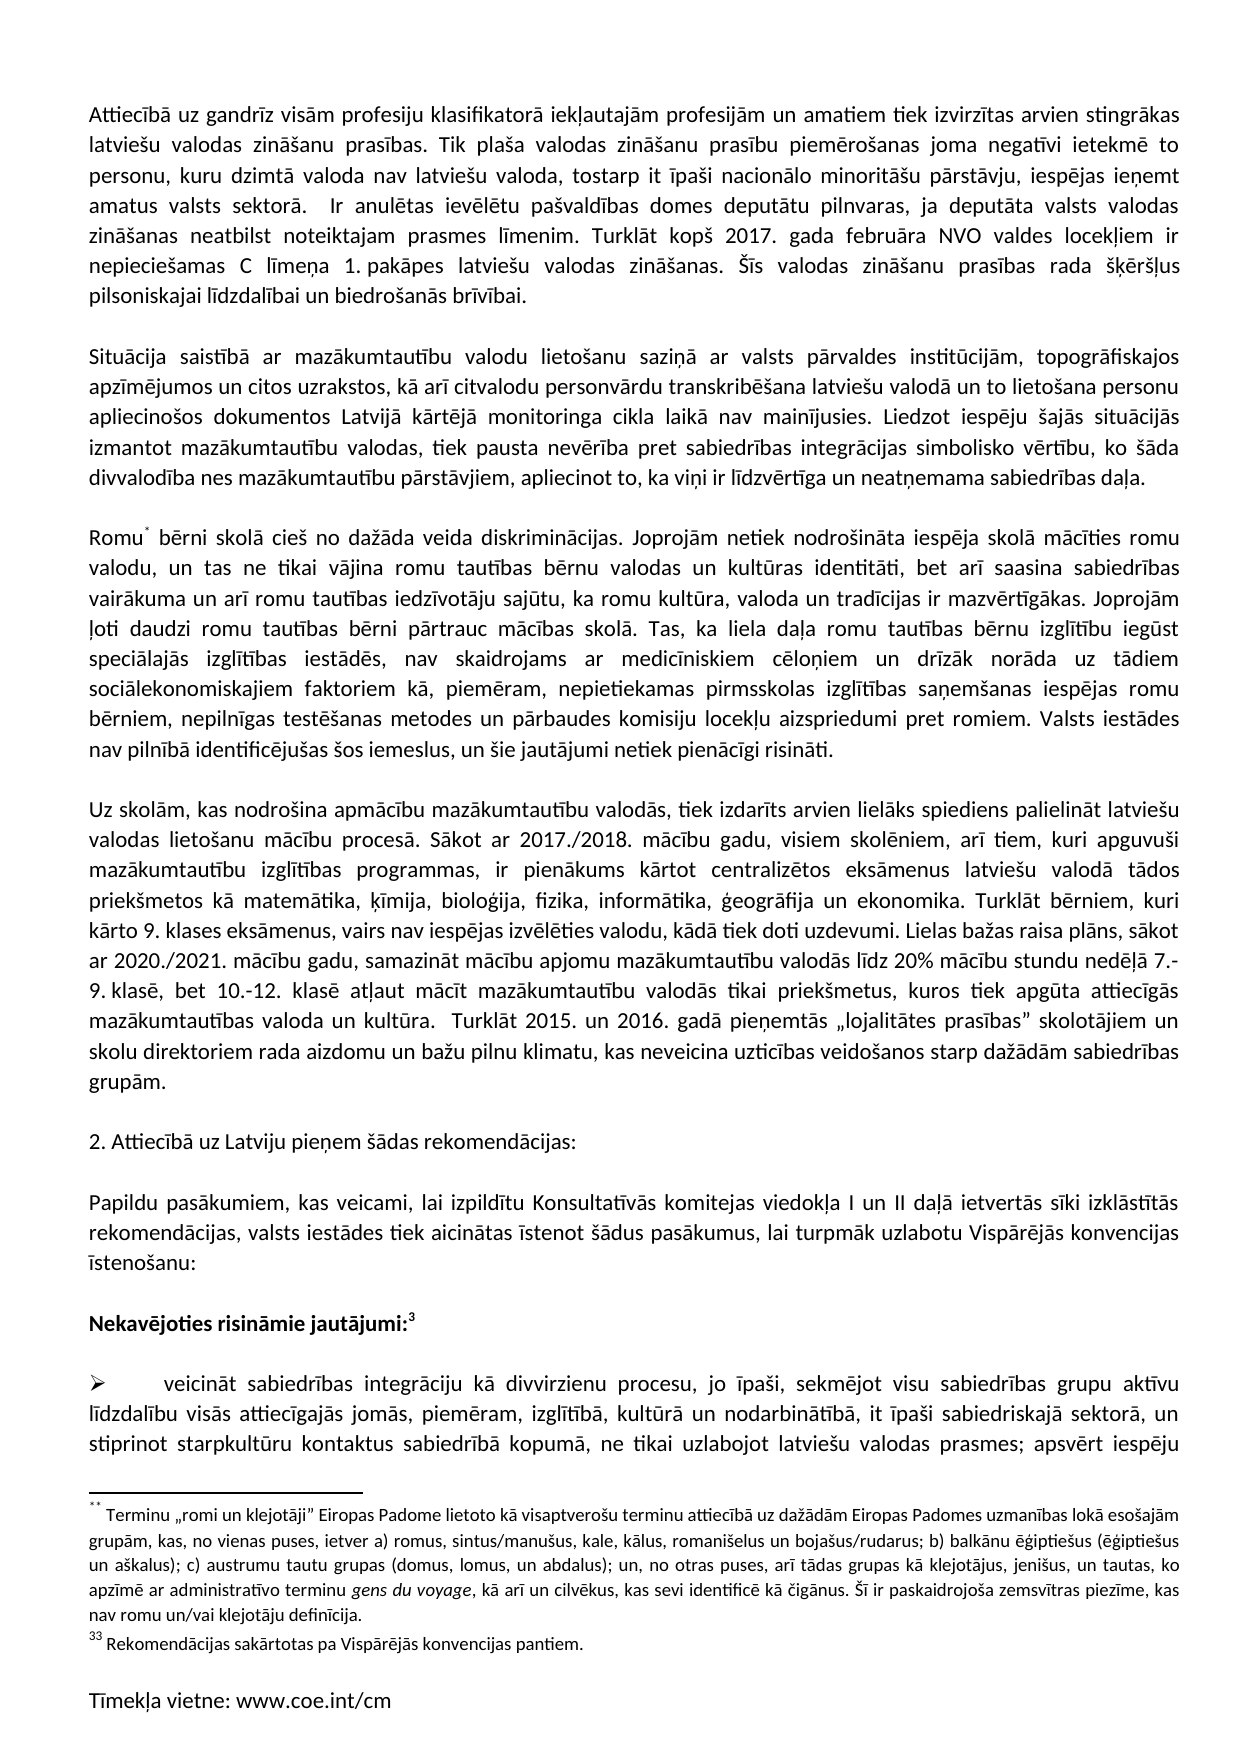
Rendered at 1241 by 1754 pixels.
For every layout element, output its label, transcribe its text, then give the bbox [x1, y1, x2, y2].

text Uz skolām, kas nodrošina apmācību mazākumtautību valodās, tiek izdarīts arvien lielāks spiediens palielināt latviešu valodas lietošanu mācību procesā. Sākot ar 2017./2018. mācību gadu, visiem skolēniem, arī tiem, kuri apguvuši mazākumtautību izglītības programmas, ir pienākums kārtot centralizētos eksāmenus latviešu valodā tādos priekšmetos kā matemātika, ķīmija, bioloģija, fizika, informātika, ģeogrāfija un ekonomika. Turklāt bērniem, kuri kārto 9. klases eksāmenus, vairs nav iespējas izvēlēties valodu, kādā tiek doti uzdevumi. Lielas bažas raisa plāns, sākot ar 2020./2021. mācību gadu, samazināt mācību apjomu mazākumtautību valodās līdz 20% mācību stundu nedēļā 7.-9. klasē, bet 10.-12. klasē atļaut mācīt mazākumtautību valodās tikai priekšmetus, kuros tiek apgūta attiecīgās mazākumtautības valoda un kultūra. Turklāt 2015. un 2016. gadā pieņemtās „lojalitātes prasības” skolotājiem un skolu direktoriem rada aizdomu un bažu pilnu klimatu, kas neveicina uzticības veidošanos starp dažādām sabiedrības grupām. [89, 795, 1181, 1095]
text Papildu pasākumiem, kas veicami, lai izpildītu Konsultatīvās komitejas viedokļa I un II daļā ietvertās sīki izklāstītās rekomendācijas, valsts iestādes tiek aicinātas īstenot šādus pasākumus, lai turpmāk uzlabotu Vispārējās konvencijas īstenošanu: [89, 1188, 1181, 1276]
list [89, 1369, 1181, 1458]
text Situācija saistībā ar mazākumtautību valodu lietošanu saziņā ar valsts pārvaldes institūcijām, topogrāfiskajos apzīmējumos un citos uzrakstos, kā arī citvalodu personvārdu transkribēšana latviešu valodā un to lietošana personu apliecinošos dokumentos Latvijā kārtējā monitoringa cikla laikā nav mainījusies. Liedzot iespēju šajās situācijās izmantot mazākumtautību valodas, tiek pausta nevērība pret sabiedrības integrācijas simbolisko vērtību, ko šāda divvalodība nes mazākumtautību pārstāvjiem, apliecinot to, ka viņi ir līdzvērtīga un neatņemama sabiedrības daļa. [89, 342, 1181, 491]
text Attiecībā uz gandrīz visām profesiju klasifikatorā iekļautajām profesijām un amatiem tiek izvirzītas arvien stingrākas latviešu valodas zināšanu prasības. Tik plaša valodas zināšanu prasību piemērošanas joma negatīvi ietekmē to personu, kuru dzimtā valoda nav latviešu valoda, tostarp it īpaši nacionālo minoritāšu pārstāvju, iespējas ieņemt amatus valsts sektorā. Ir anulētas ievēlētu pašvaldības domes deputātu pilnvaras, ja deputāta valsts valodas zināšanas neatbilst noteiktajam prasmes līmenim. Turklāt kopš 2017. gada februāra NVO valdes locekļiem ir nepieciešamas C līmeņa 1. pakāpes latviešu valodas zināšanas. Šīs valodas zināšanu prasības rada šķēršļus pilsoniskajai līdzdalībai un biedrošanās brīvībai. [89, 100, 1181, 310]
text 2. Attiecībā uz Latviju pieņem šādas rekomendācijas: [89, 1127, 1181, 1156]
text Nekavējoties risināmie jautājumi:3 [89, 1309, 1181, 1337]
text Romu* bērni skolā cieš no dažāda veida diskriminācijas. Joprojām netiek nodrošināta iespēja skolā mācīties romu valodu, un tas ne tikai vājina romu tautības bērnu valodas un kultūras identitāti, bet arī saasina sabiedrības vairākuma un arī romu tautības iedzīvotāju sajūtu, ka romu kultūra, valoda un tradīcijas ir mazvērtīgākas. Joprojām ļoti daudzi romu tautības bērni pārtrauc mācības skolā. Tas, ka liela daļa romu tautības bērnu izglītību iegūst speciālajās izglītības iestādēs, nav skaidrojams ar medicīniskiem cēloņiem un drīzāk norāda uz tādiem sociālekonomiskajiem faktoriem kā, piemēram, nepietiekamas pirmsskolas izglītības saņemšanas iespējas romu bērniem, nepilnīgas testēšanas metodes un pārbaudes komisiju locekļu aizspriedumi pret romiem. Valsts iestādes nav pilnībā identificējušas šos iemeslus, un šie jautājumi netiek pienācīgi risināti. [89, 523, 1181, 763]
